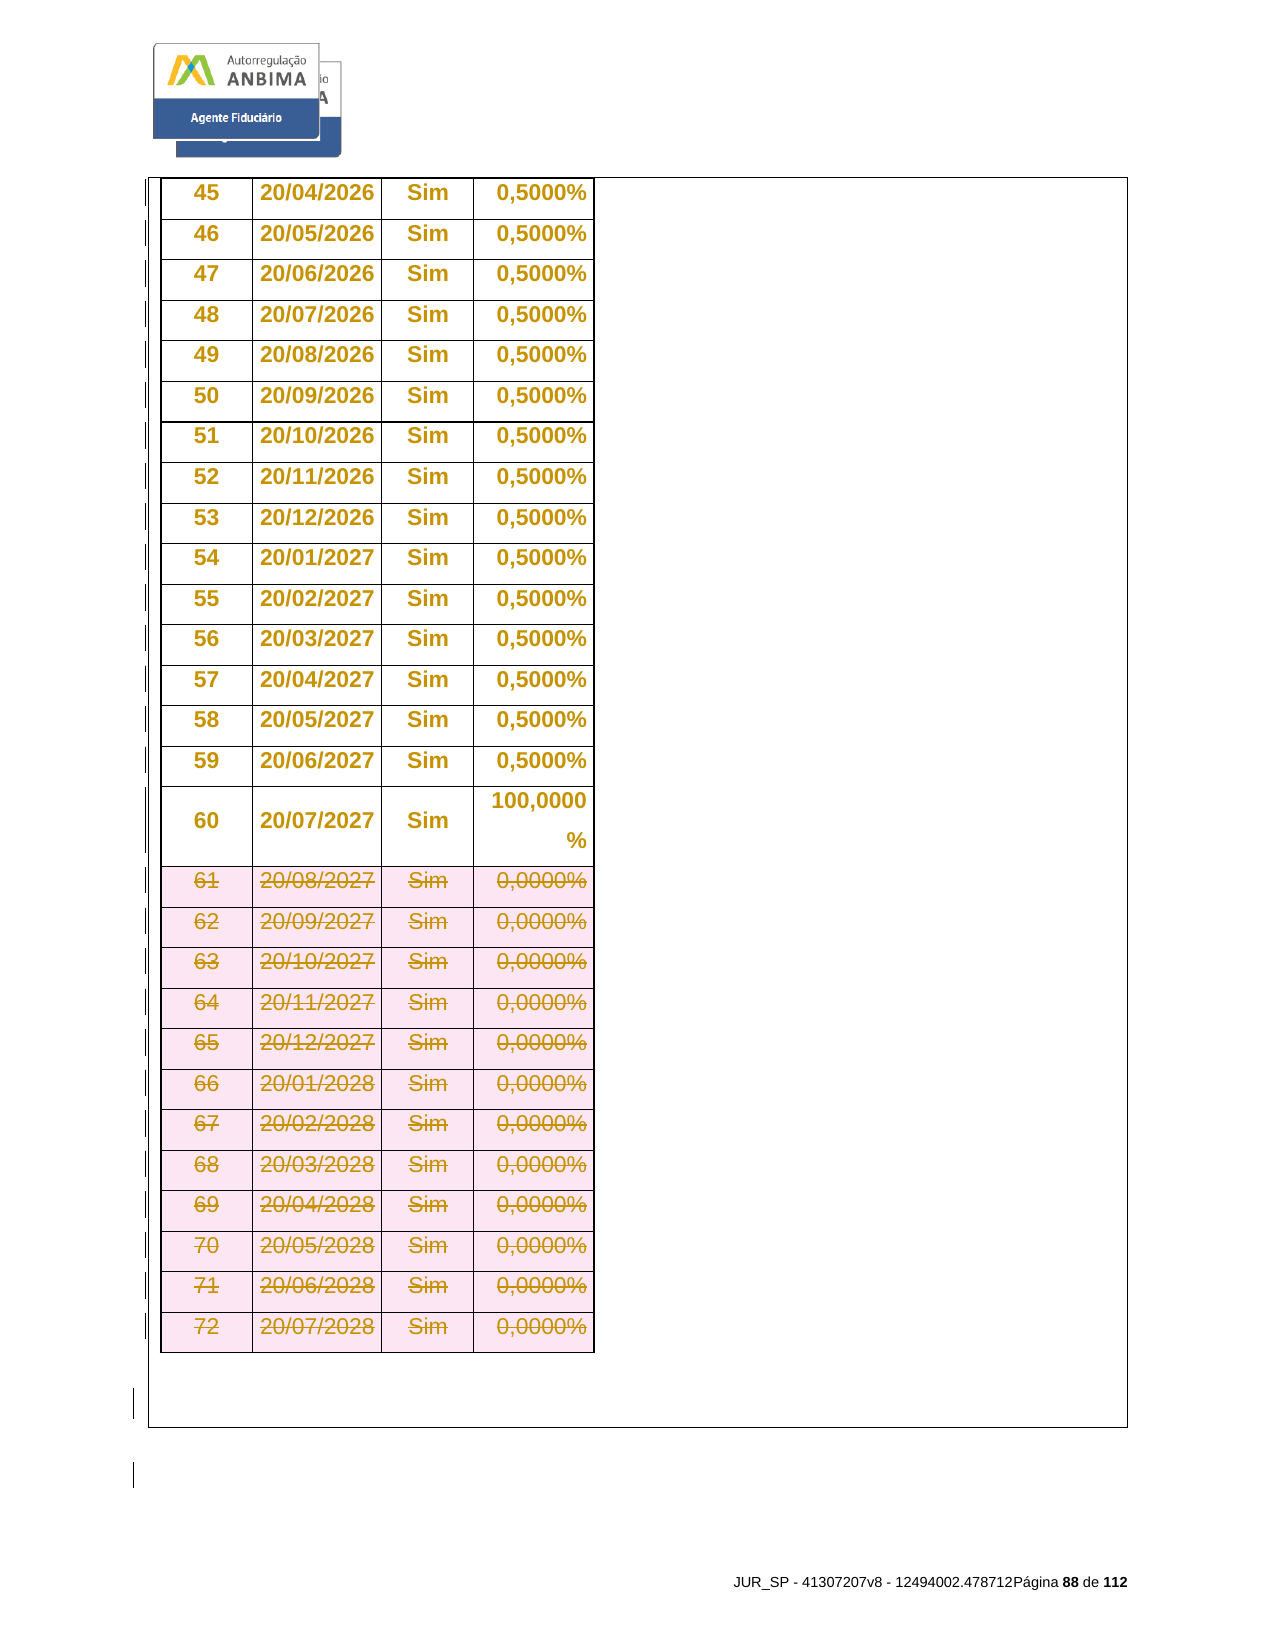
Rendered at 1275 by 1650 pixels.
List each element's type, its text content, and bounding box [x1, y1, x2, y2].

table_cell 9. FLUXO DE PAGAMENTO DA CCI: [149, 178, 1127, 1427]
